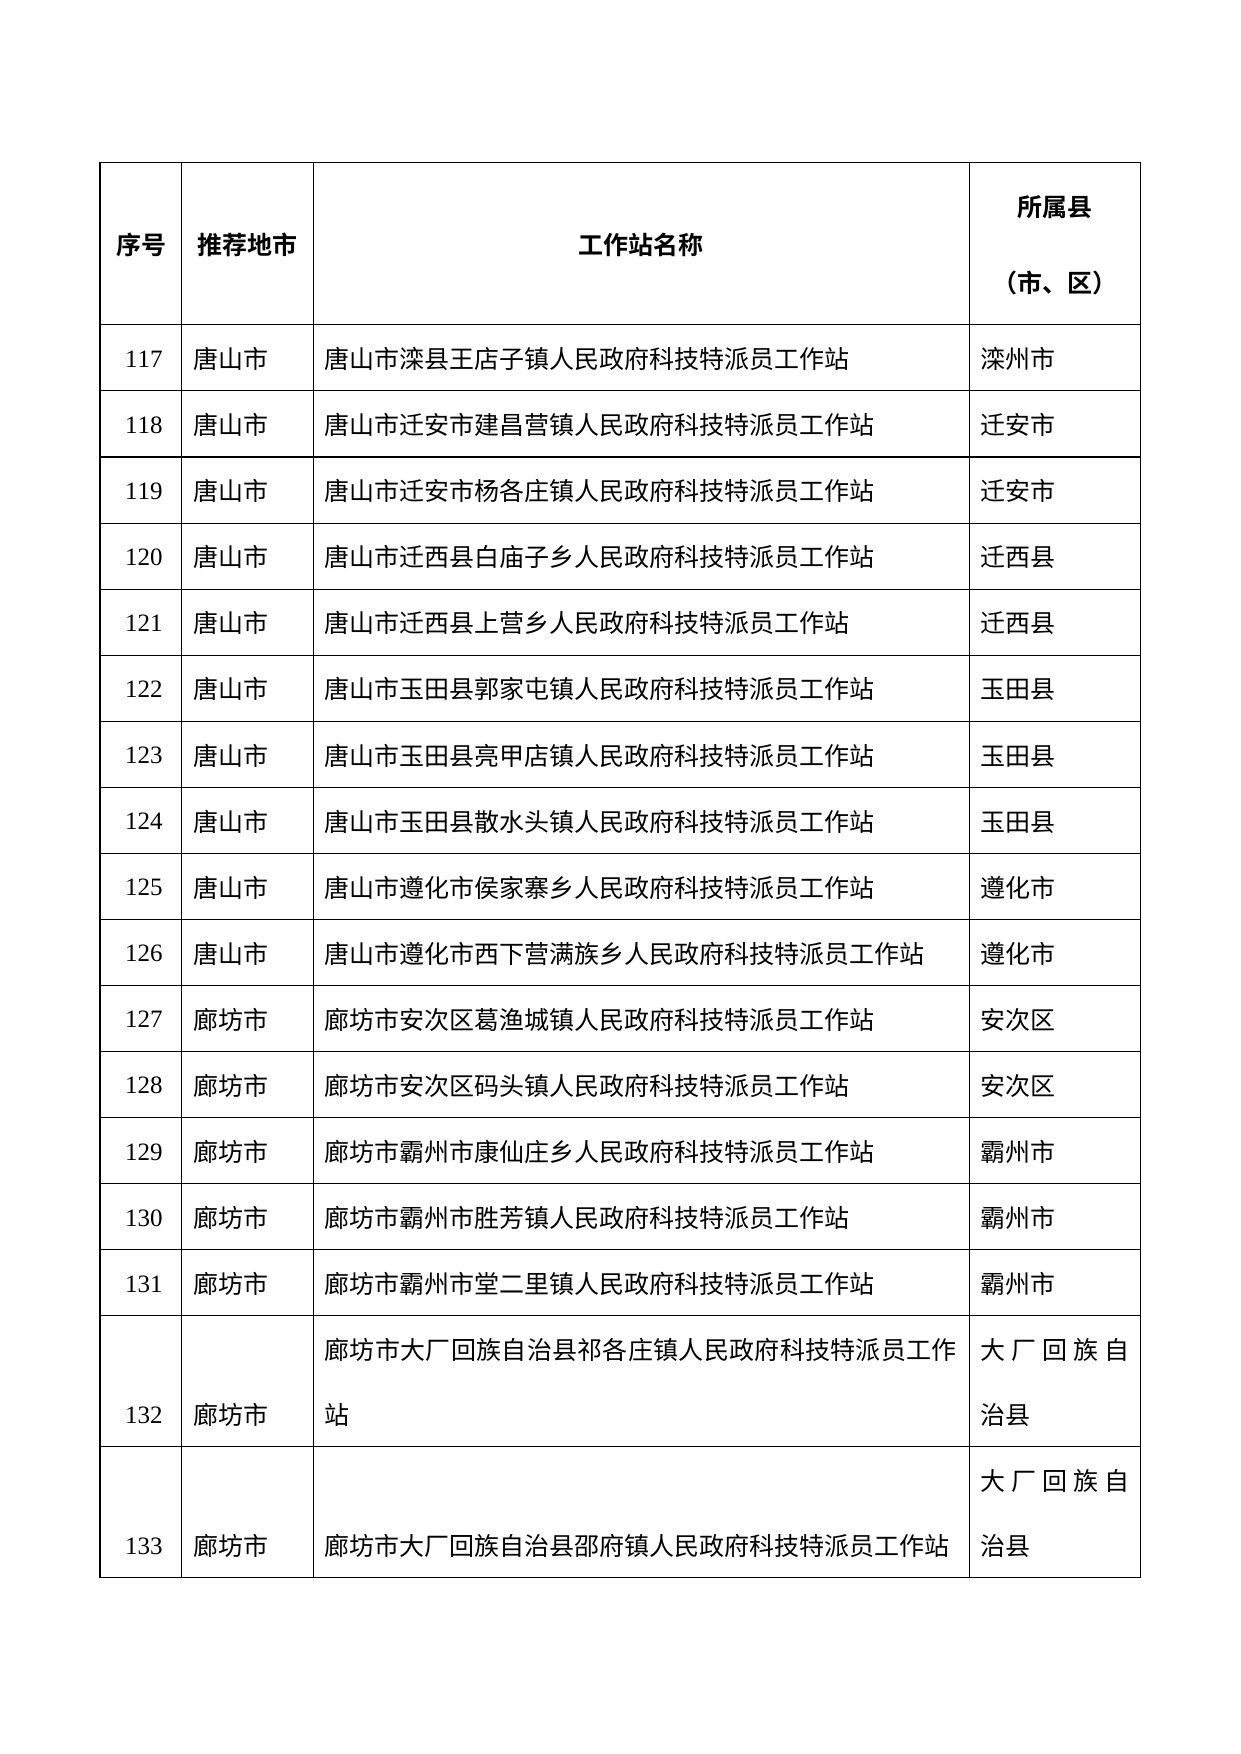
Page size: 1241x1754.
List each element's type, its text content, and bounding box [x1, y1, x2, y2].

table_header 所属县 （市、区） [970, 163, 1140, 324]
table_cell [101, 656, 181, 721]
table_cell [101, 458, 181, 522]
table_cell 唐山市 [182, 325, 313, 390]
table_cell 大厂回族自治县 [970, 1447, 1140, 1577]
table_cell [101, 722, 181, 787]
table_cell 廊坊市霸州市堂二里镇人民政府科技特派员工作站 [314, 1250, 969, 1315]
table_cell [101, 325, 181, 390]
table_cell 迁西县 [970, 524, 1140, 588]
table_cell 唐山市遵化市西下营满族乡人民政府科技特派员工作站 [314, 920, 969, 985]
table_cell 唐山市玉田县郭家屯镇人民政府科技特派员工作站 [314, 656, 969, 721]
table_cell [101, 920, 181, 985]
table_cell 唐山市 [182, 590, 313, 654]
table_cell 唐山市 [182, 656, 313, 721]
table_cell 唐山市 [182, 391, 313, 456]
table_cell 廊坊市霸州市康仙庄乡人民政府科技特派员工作站 [314, 1118, 969, 1183]
table_cell 安次区 [970, 1052, 1140, 1117]
table_cell [101, 590, 181, 654]
table_cell 唐山市遵化市侯家寨乡人民政府科技特派员工作站 [314, 854, 969, 919]
table_cell 唐山市迁西县上营乡人民政府科技特派员工作站 [314, 590, 969, 654]
table_cell 唐山市迁安市杨各庄镇人民政府科技特派员工作站 [314, 458, 969, 522]
table_cell 霸州市 [970, 1118, 1140, 1183]
table_cell 唐山市 [182, 920, 313, 985]
table_cell 廊坊市安次区葛渔城镇人民政府科技特派员工作站 [314, 986, 969, 1051]
table_cell 廊坊市 [182, 1250, 313, 1315]
table_cell [101, 1052, 181, 1117]
table_cell 霸州市 [970, 1250, 1140, 1315]
table_cell 廊坊市 [182, 986, 313, 1051]
table_cell 廊坊市 [182, 1447, 313, 1577]
table_cell [101, 1316, 181, 1446]
table_cell 玉田县 [970, 788, 1140, 853]
table_cell 唐山市玉田县散水头镇人民政府科技特派员工作站 [314, 788, 969, 853]
table_cell 玉田县 [970, 656, 1140, 721]
table_cell 唐山市 [182, 722, 313, 787]
table_cell 迁安市 [970, 391, 1140, 456]
table_cell [101, 854, 181, 919]
table_cell 廊坊市大厂回族自治县祁各庄镇人民政府科技特派员工作站 [314, 1316, 969, 1446]
table_cell 唐山市 [182, 788, 313, 853]
table_cell 唐山市 [182, 854, 313, 919]
table_cell 遵化市 [970, 920, 1140, 985]
table_cell [101, 391, 181, 456]
table_cell 唐山市 [182, 524, 313, 588]
table_cell 唐山市滦县王店子镇人民政府科技特派员工作站 [314, 325, 969, 390]
table_cell 廊坊市 [182, 1316, 313, 1446]
table_header 序号 [101, 163, 181, 324]
table_cell 迁西县 [970, 590, 1140, 654]
table_cell 迁安市 [970, 458, 1140, 522]
table_header 推荐地市 [182, 163, 313, 324]
table_cell [101, 1447, 181, 1577]
table_cell 唐山市 [182, 458, 313, 522]
table_cell 安次区 [970, 986, 1140, 1051]
table_cell 廊坊市大厂回族自治县邵府镇人民政府科技特派员工作站 [314, 1447, 969, 1577]
table_cell 滦州市 [970, 325, 1140, 390]
table_cell 唐山市迁安市建昌营镇人民政府科技特派员工作站 [314, 391, 969, 456]
table_cell 玉田县 [970, 722, 1140, 787]
table_cell [101, 986, 181, 1051]
table_cell 廊坊市霸州市胜芳镇人民政府科技特派员工作站 [314, 1184, 969, 1249]
table_cell 唐山市玉田县亮甲店镇人民政府科技特派员工作站 [314, 722, 969, 787]
table_cell [101, 1184, 181, 1249]
table_cell [101, 788, 181, 853]
table_cell [101, 524, 181, 588]
table_cell [101, 1118, 181, 1183]
table_cell 廊坊市安次区码头镇人民政府科技特派员工作站 [314, 1052, 969, 1117]
table_header 工作站名称 [314, 163, 969, 324]
table_cell 廊坊市 [182, 1184, 313, 1249]
table_cell 霸州市 [970, 1184, 1140, 1249]
table_cell 遵化市 [970, 854, 1140, 919]
table_cell 大厂回族自治县 [970, 1316, 1140, 1446]
table_cell 廊坊市 [182, 1052, 313, 1117]
table_cell 唐山市迁西县白庙子乡人民政府科技特派员工作站 [314, 524, 969, 588]
table_cell 廊坊市 [182, 1118, 313, 1183]
table_cell [101, 1250, 181, 1315]
